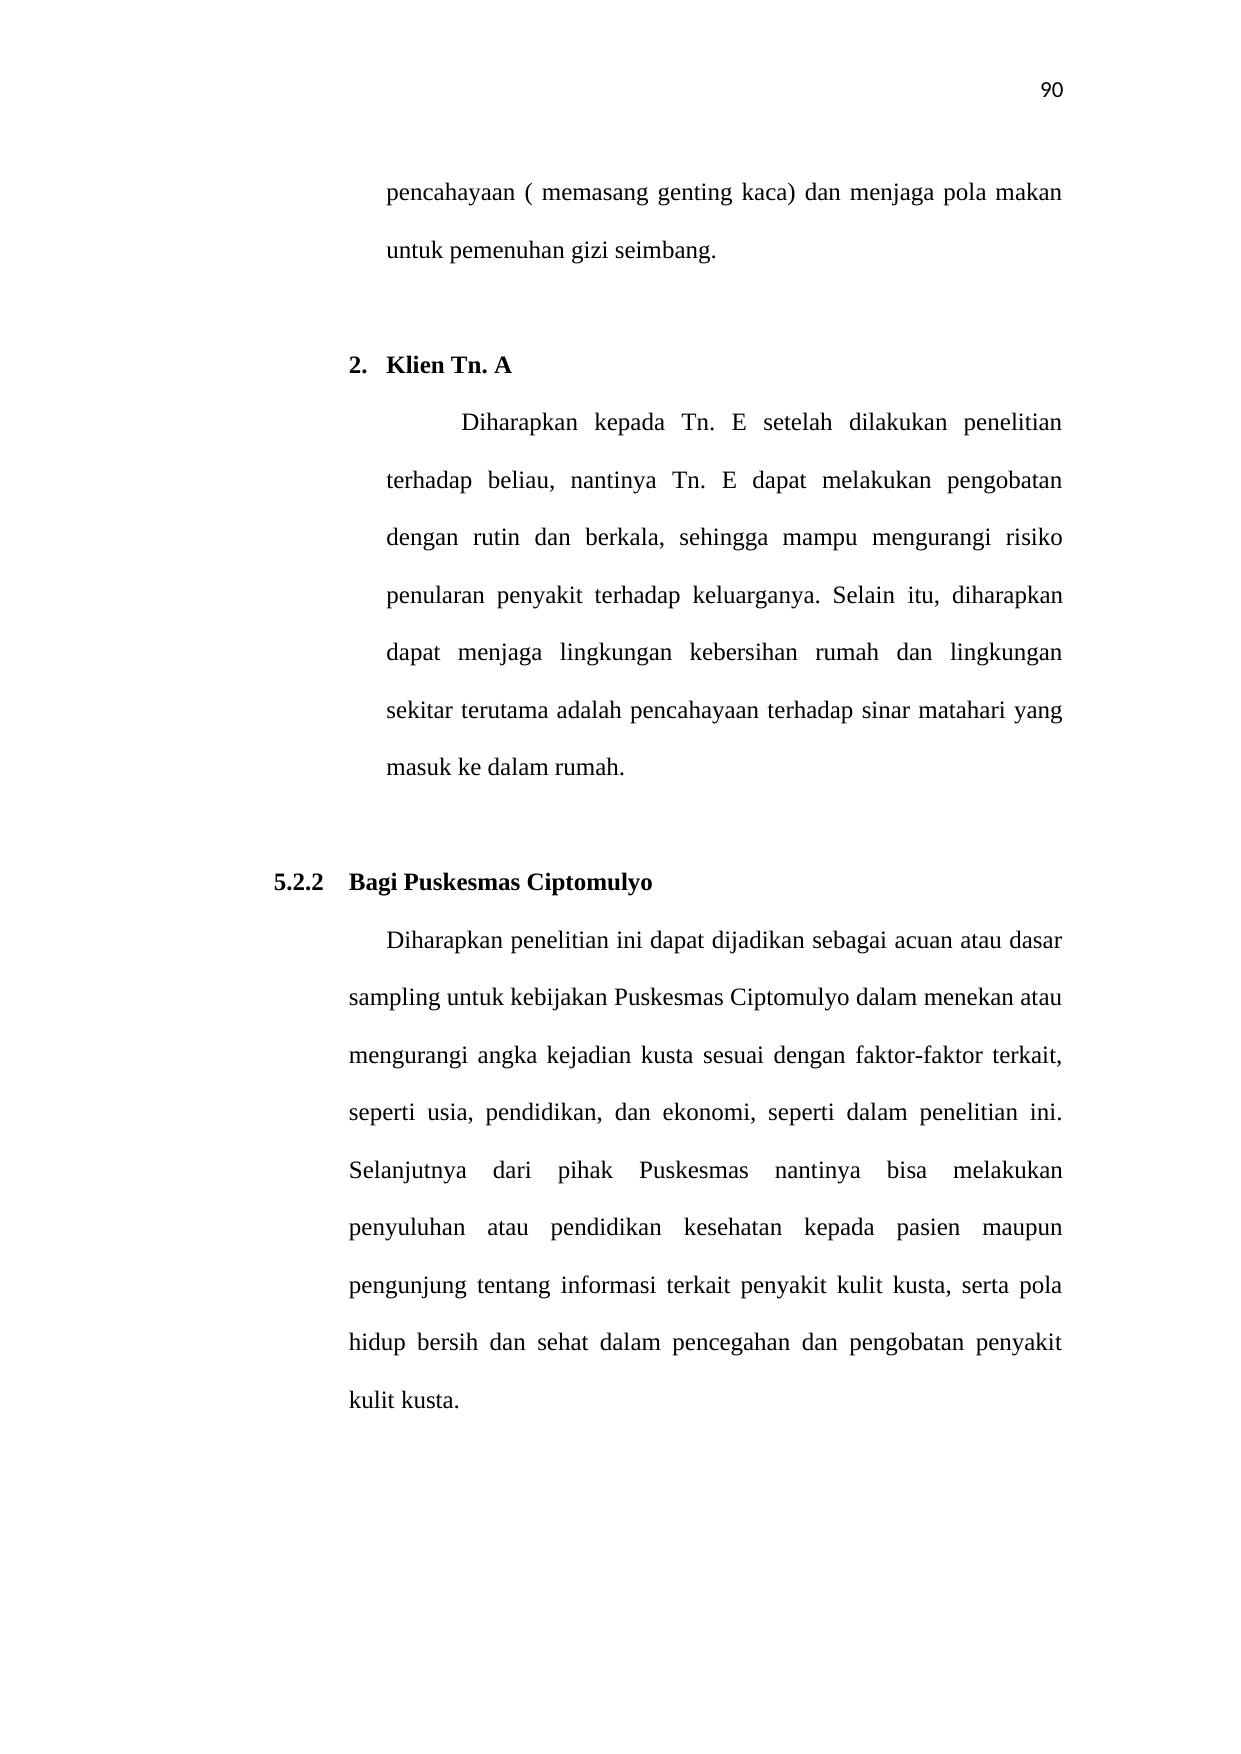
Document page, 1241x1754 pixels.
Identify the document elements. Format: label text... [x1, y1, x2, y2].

list Klien Tn. A [349, 350, 1063, 378]
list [386, 177, 1063, 263]
list Diharapkan penelitian ini dapat dijadikan sebagai acuan atau dasar sampling untuk kebijakan Puskesmas Ciptomulyo dalam menekan atau mengurangi angka kejadian kusta sesuai dengan faktor-faktor terkait, seperti usia, pendidikan, dan ekonomi, seperti dalam penelitian ini. Selanjutnya dari pihak Puskesmas nantinya bisa melakukan penyuluhan atau pendidikan kesehatan kepada pasien maupun pengunjung tentang informasi terkait penyakit kulit kusta, serta pola hidup bersih dan sehat dalam pencegahan dan pengobatan penyakit kulit kusta. [349, 925, 1063, 1413]
list Bagi Puskesmas Ciptomulyo [274, 867, 1063, 896]
list Diharapkan kepada Tn. E setelah dilakukan penelitian terhadap beliau, nantinya Tn. E dapat melakukan pengobatan dengan rutin dan berkala, sehingga mampu mengurangi risiko penularan penyakit terhadap keluarganya. Selain itu, diharapkan dapat menjaga lingkungan kebersihan rumah dan lingkungan sekitar terutama adalah pencahayaan terhadap sinar matahari yang masuk ke dalam rumah. [386, 407, 1063, 781]
